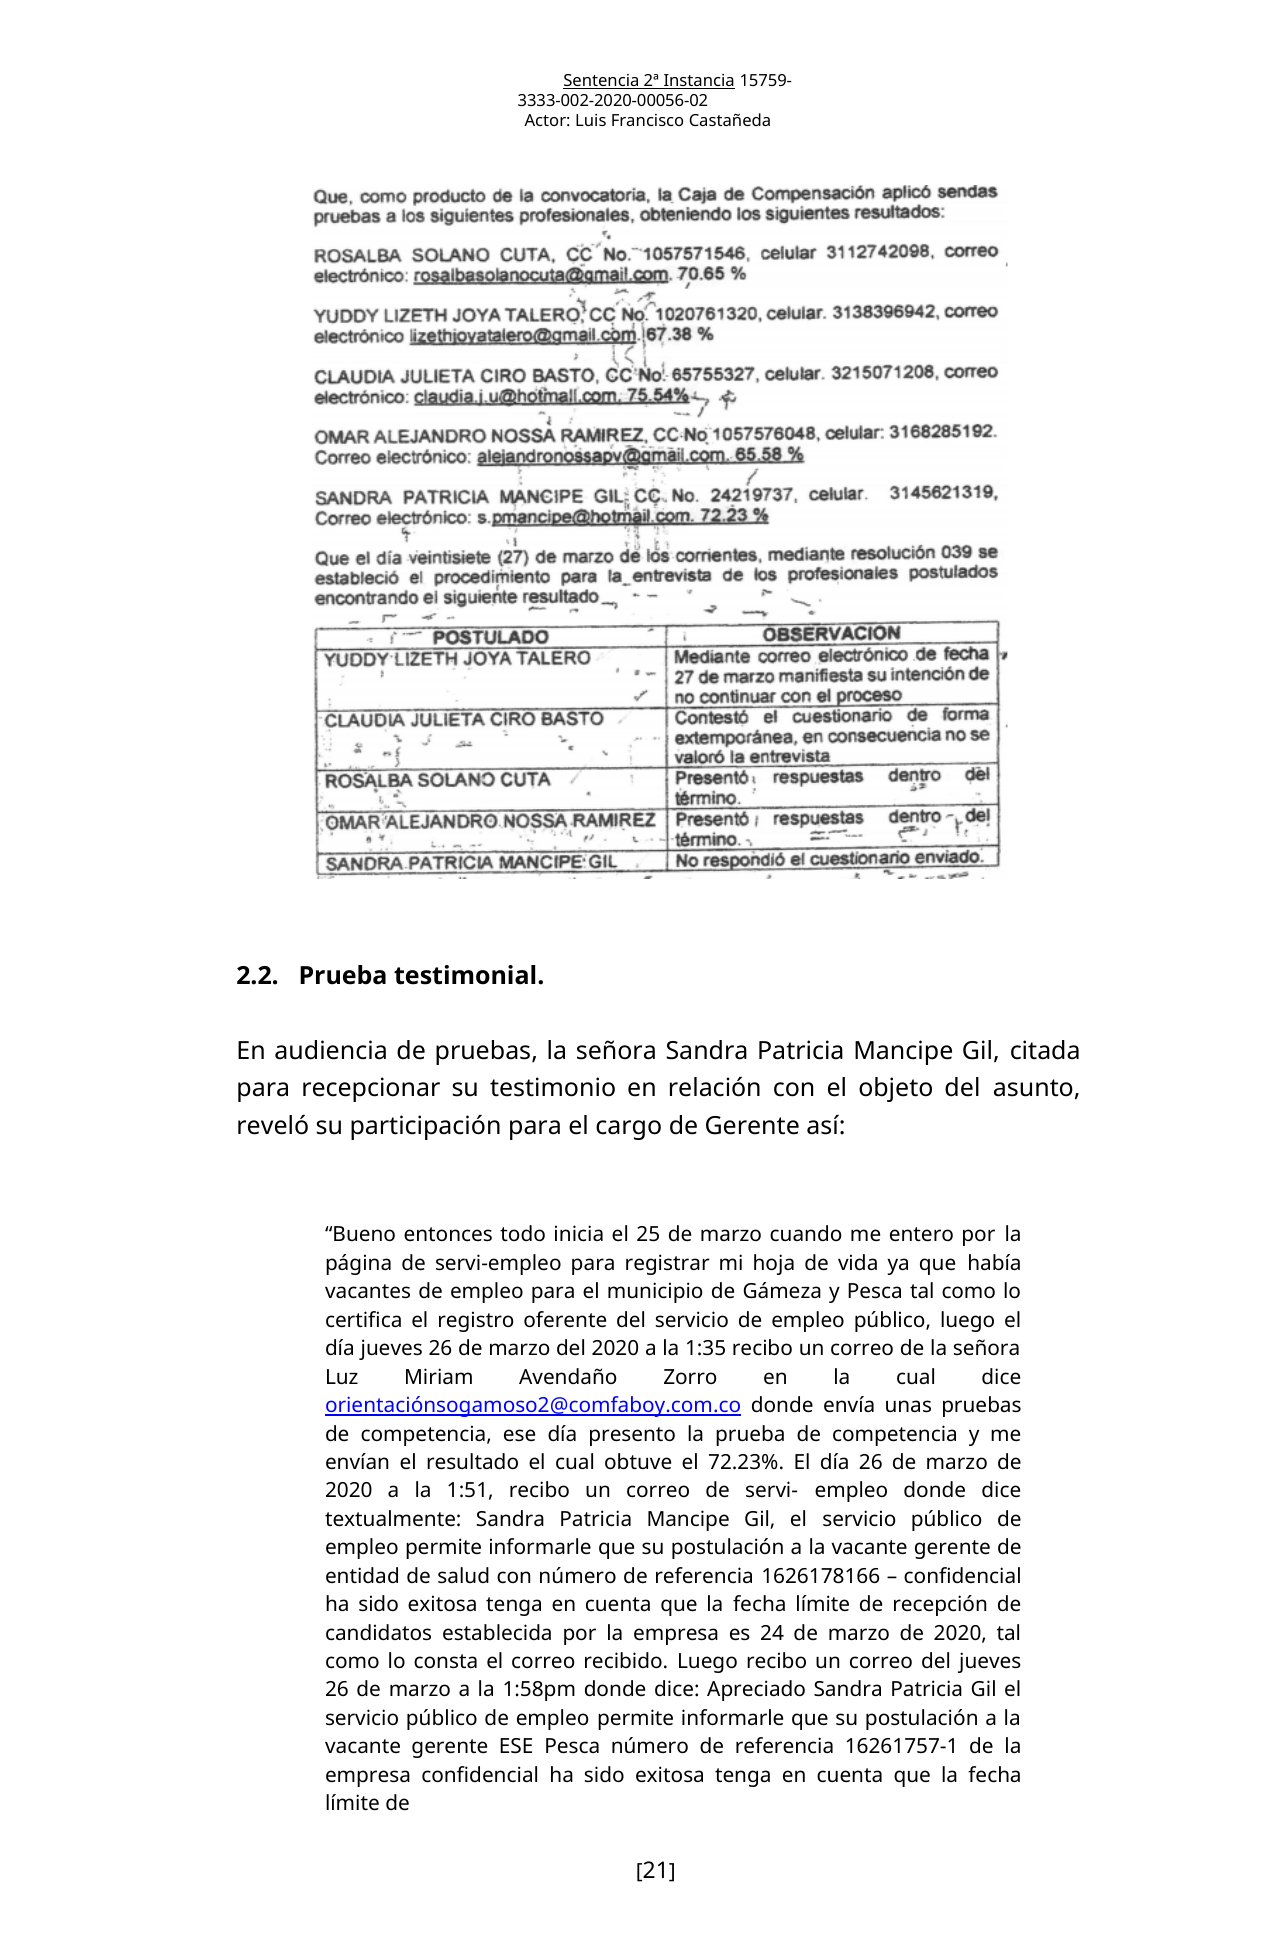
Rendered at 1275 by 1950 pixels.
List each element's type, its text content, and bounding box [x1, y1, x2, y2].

text “Bueno entonces todo inicia el 25 de marzo cuando me entero por la página de servi-empleo para registrar mi hoja de vida ya que había vacantes de empleo para el municipio de Gámeza y Pesca tal como lo certifica el registro oferente del servicio de empleo público, luego el día jueves 26 de marzo del 2020 a la 1:35 recibo un correo de la señora Luz Miriam Avendaño Zorro en la cual dice orientaciónsogamoso2@comfaboy.com.co donde envía unas pruebas de competencia, ese día presento la prueba de competencia y me envían el resultado el cual obtuve el 72.23%. El día 26 de marzo de 2020 a la 1:51, recibo un correo de servi- empleo donde dice textualmente: Sandra Patricia Mancipe Gil, el servicio público de empleo permite informarle que su postulación a la vacante gerente de entidad de salud con número de referencia 1626178166 – confidencial ha sido exitosa tenga en cuenta que la fecha límite de recepción de candidatos establecida por la empresa es 24 de marzo de 2020, tal como lo consta el correo recibido. Luego recibo un correo del jueves 26 de marzo a la 1:58pm donde dice: Apreciado Sandra Patricia Gil el servicio público de empleo permite informarle que su postulación a la vacante gerente ESE Pesca número de referencia 16261757-1 de la empresa confidencial ha sido exitosa tenga en cuenta que la fecha límite de [325, 1219, 1021, 1817]
picture [312, 185, 1008, 879]
subtitle Prueba testimonial. [236, 958, 1150, 992]
text En audiencia de pruebas, la señora Sandra Patricia Mancipe Gil, citada para recepcionar su testimonio en relación con el objeto del asunto, reveló su participación para el cargo de Gerente así: [236, 1033, 1080, 1141]
